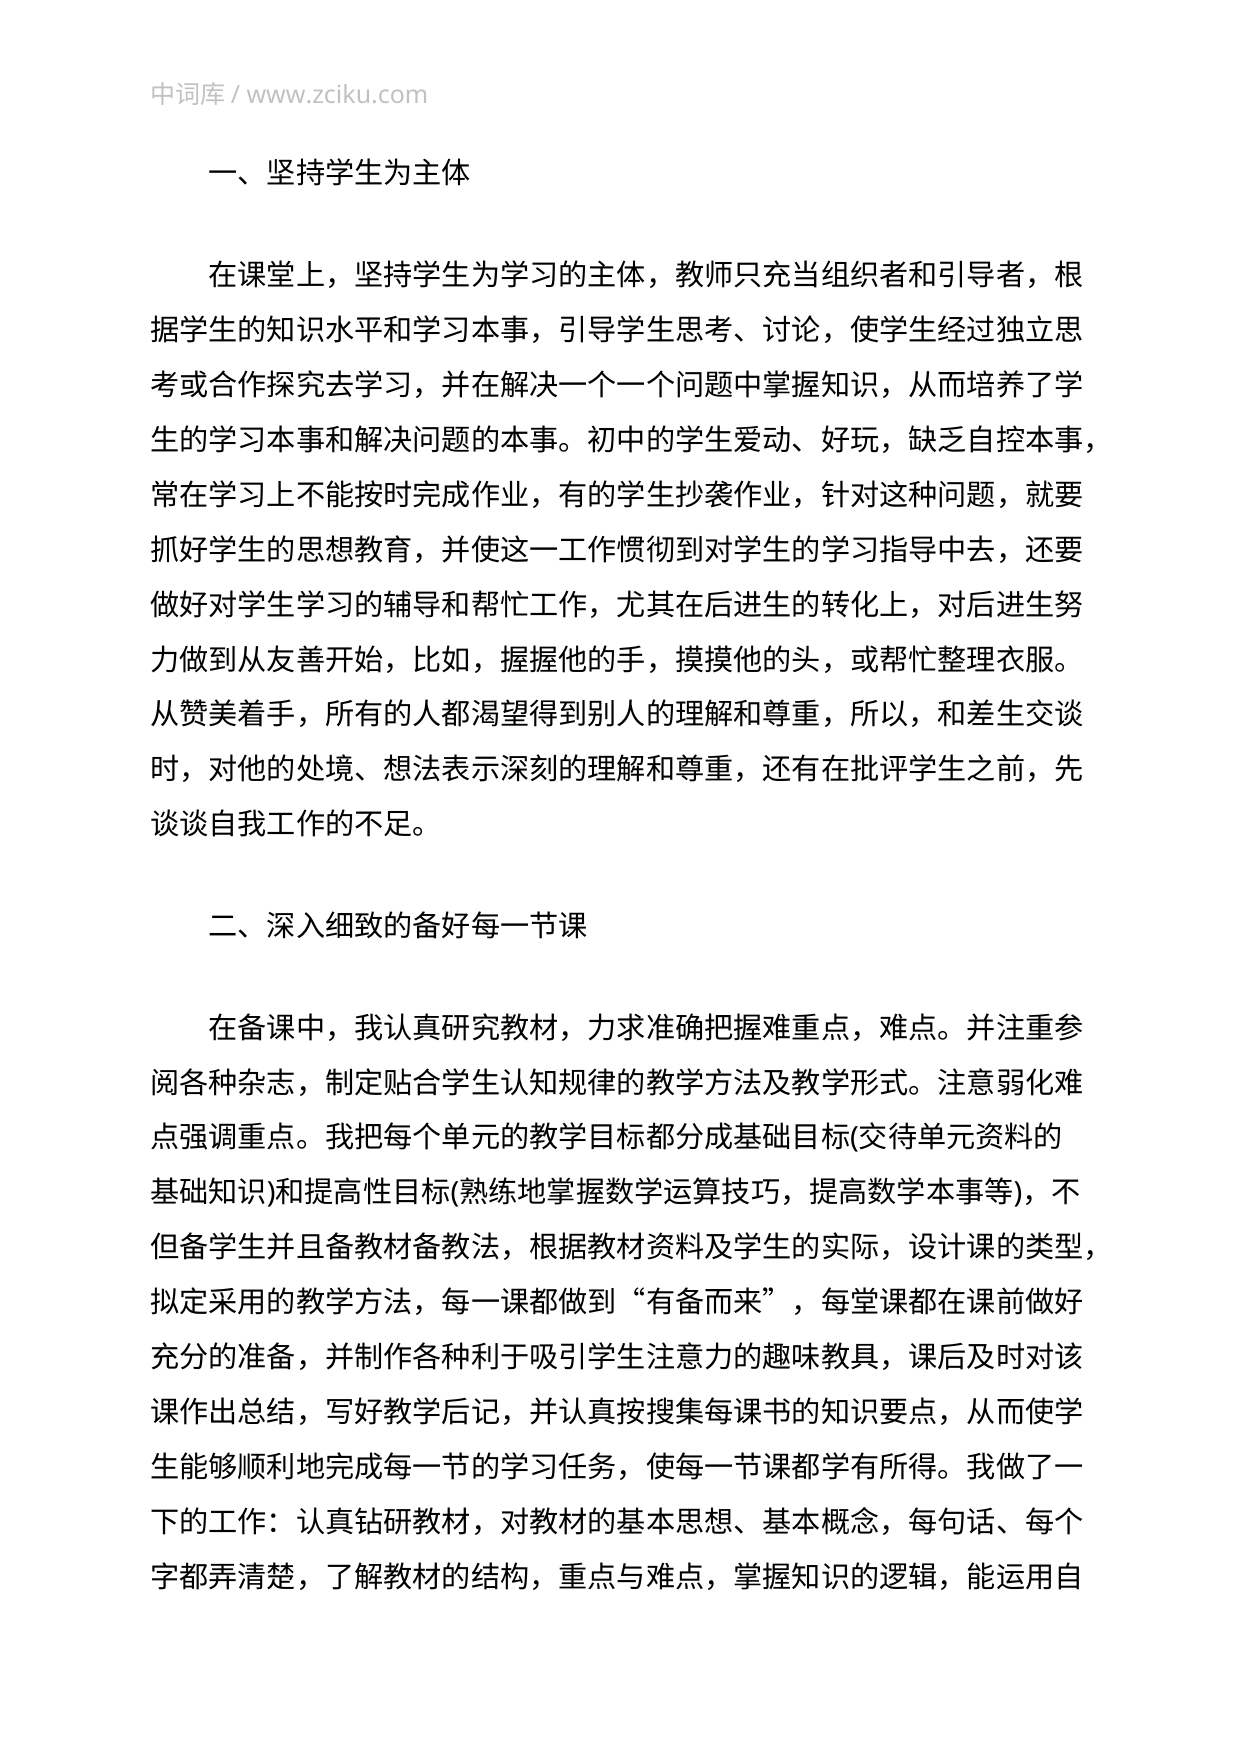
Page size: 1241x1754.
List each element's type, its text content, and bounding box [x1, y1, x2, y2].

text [150, 1004, 1090, 1596]
text 二、深入细致的备好每一节课 [150, 902, 1090, 945]
text 一、坚持学生为主体 [150, 150, 1090, 192]
text 在课堂上，坚持学生为学习的主体，教师只充当组织者和引导者，根据学生的知识水平和学习本事，引导学生思考、讨论，使学生经过独立思考或合作探究去学习，并在解决一个一个问题中掌握知识，从而培养了学生的学习本事和解决问题的本事。初中的学生爱动、好玩，缺乏自控本事，常在学习上不能按时完成作业，有的学生抄袭作业，针对这种问题，就要抓好学生的思想教育，并使这一工作惯彻到对学生的学习指导中去，还要做好对学生学习的辅导和帮忙工作，尤其在后进生的转化上，对后进生努力做到从友善开始，比如，握握他的手，摸摸他的头，或帮忙整理衣服。从赞美着手，所有的人都渴望得到别人的理解和尊重，所以，和差生交谈时，对他的处境、想法表示深刻的理解和尊重，还有在批评学生之前，先谈谈自我工作的不足。 [150, 252, 1090, 843]
